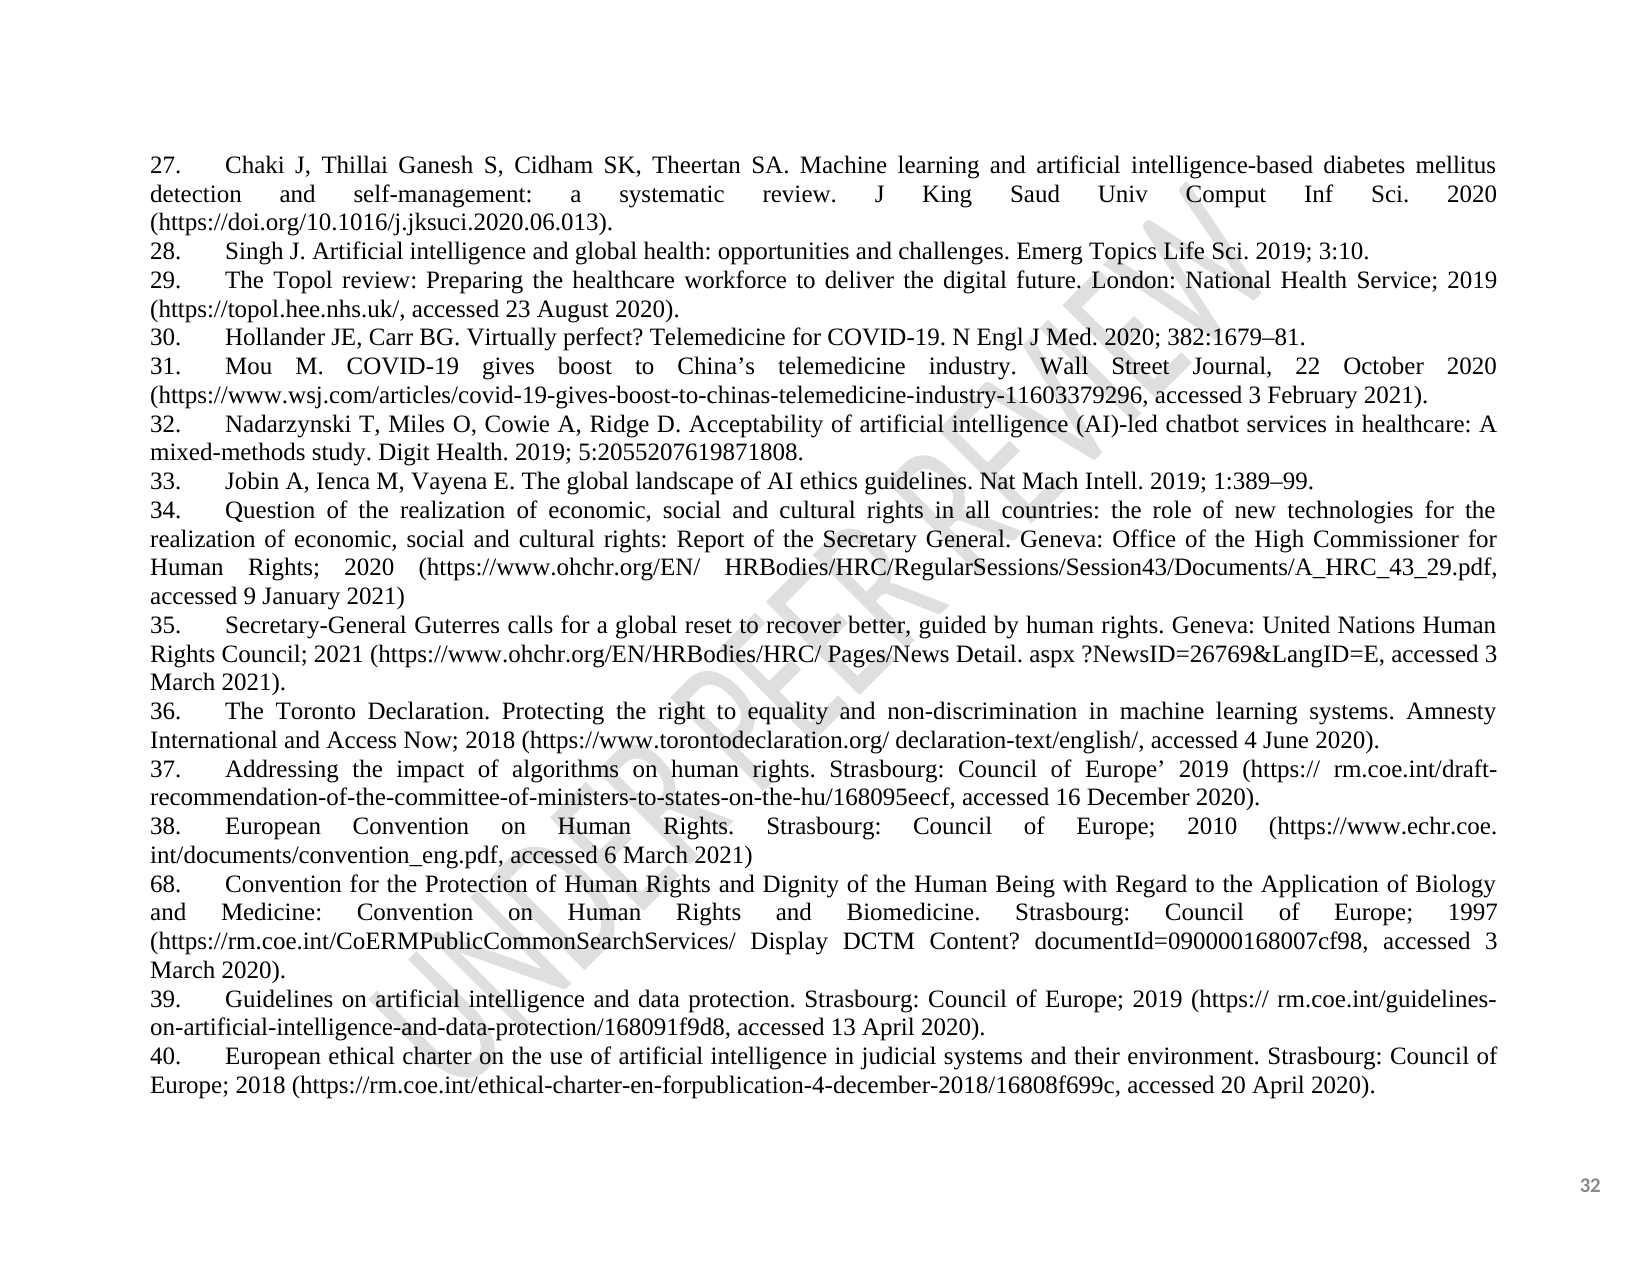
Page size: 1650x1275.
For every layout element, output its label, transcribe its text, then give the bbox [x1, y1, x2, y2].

text 30. Hollander JE, Carr BG. Virtually perfect? Telemedicine for COVID-19. N Engl J Med. 2020; 382:1679–81. [150, 322, 1498, 351]
text 31. Mou M. COVID-19 gives boost to China’s telemedicine industry. Wall Street Journal, 22 October 2020 (https://www.wsj.com/articles/covid-19-gives-boost-to-chinas-telemedicine-industry-11603379296, accessed 3 February 2021). [150, 351, 1498, 409]
text 33. Jobin A, Ienca M, Vayena E. The global landscape of AI ethics guidelines. Nat Mach Intell. 2019; 1:389–99. [150, 466, 1498, 495]
text 68. Convention for the Protection of Human Rights and Dignity of the Human Being with Regard to the Application of Biology and Medicine: Convention on Human Rights and Biomedicine. Strasbourg: Council of Europe; 1997 (https://rm.coe.int/CoERMPublicCommonSearchServices/ Display DCTM Content? documentId=090000168007cf98, accessed 3 March 2020). [150, 869, 1498, 984]
text 29. The Topol review: Preparing the healthcare workforce to deliver the digital future. London: National Health Service; 2019 (https://topol.hee.nhs.uk/, accessed 23 August 2020). [150, 265, 1498, 322]
text 32. Nadarzynski T, Miles O, Cowie A, Ridge D. Acceptability of artificial intelligence (AI)-led chatbot services in healthcare: A mixed-methods study. Digit Health. 2019; 5:2055207619871808. [150, 409, 1498, 466]
text 36. The Toronto Declaration. Protecting the right to equality and non-discrimination in machine learning systems. Amnesty International and Access Now; 2018 (https://www.torontodeclaration.org/ declaration-text/english/, accessed 4 June 2020). [150, 696, 1498, 754]
text 34. Question of the realization of economic, social and cultural rights in all countries: the role of new technologies for the realization of economic, social and cultural rights: Report of the Secretary General. Geneva: Office of the High Commissioner for Human Rights; 2020 (https://www.ohchr.org/EN/ HRBodies/HRC/RegularSessions/Session43/Documents/A_HRC_43_29.pdf, accessed 9 January 2021) [150, 495, 1498, 610]
text 38. European Convention on Human Rights. Strasbourg: Council of Europe; 2010 (https://www.echr.coe. int/documents/convention_eng.pdf, accessed 6 March 2021) [150, 811, 1498, 869]
text 28. Singh J. Artificial intelligence and global health: opportunities and challenges. Emerg Topics Life Sci. 2019; 3:10. [150, 236, 1498, 265]
text 39. Guidelines on artificial intelligence and data protection. Strasbourg: Council of Europe; 2019 (https:// rm.coe.int/guidelines-on-artificial-intelligence-and-data-protection/168091f9d8, accessed 13 April 2020). [150, 984, 1498, 1041]
text 27. Chaki J, Thillai Ganesh S, Cidham SK, Theertan SA. Machine learning and artificial intelligence-based diabetes mellitus detection and self-management: a systematic review. J King Saud Univ Comput Inf Sci. 2020 (https://doi.org/10.1016/j.jksuci.2020.06.013). [150, 150, 1498, 236]
text 40. European ethical charter on the use of artificial intelligence in judicial systems and their environment. Strasbourg: Council of Europe; 2018 (https://rm.coe.int/ethical-charter-en-forpublication-4-december-2018/16808f699c, accessed 20 April 2020). [150, 1041, 1498, 1099]
text 35. Secretary-General Guterres calls for a global reset to recover better, guided by human rights. Geneva: United Nations Human Rights Council; 2021 (https://www.ohchr.org/EN/HRBodies/HRC/ Pages/News Detail. aspx ?NewsID=26769&LangID=E, accessed 3 March 2021). [150, 610, 1498, 696]
text 37. Addressing the impact of algorithms on human rights. Strasbourg: Council of Europe’ 2019 (https:// rm.coe.int/draft-recommendation-of-the-committee-of-ministers-to-states-on-the-hu/168095eecf, accessed 16 December 2020). [150, 754, 1498, 811]
